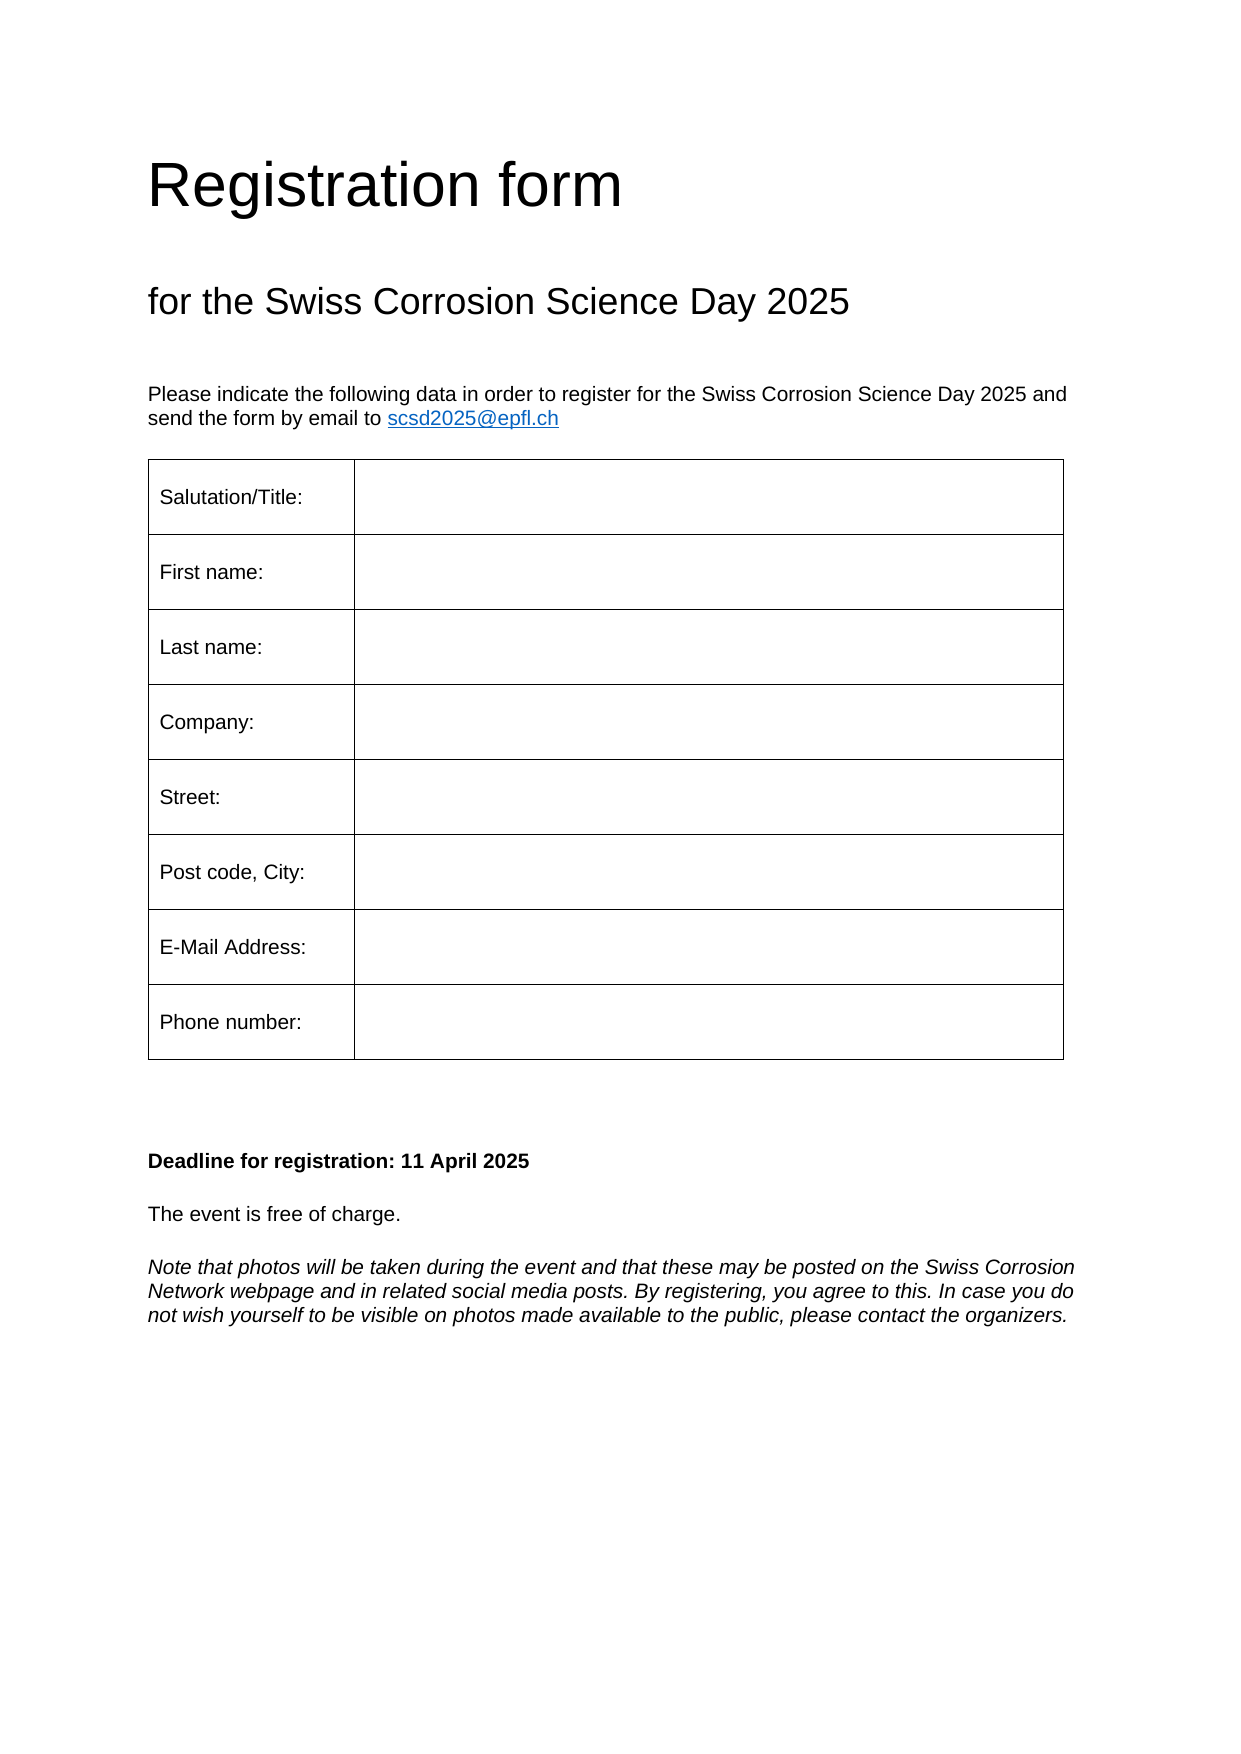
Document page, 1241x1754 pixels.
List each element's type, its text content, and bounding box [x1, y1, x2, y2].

table_cell First name: [149, 535, 354, 609]
table_header Salutation/Title: [149, 460, 354, 534]
text for the Swiss Corrosion Science Day 2025 [148, 279, 1093, 353]
table_cell [355, 760, 1063, 834]
text Deadline for registration: 11 April 2025 [148, 1149, 1093, 1173]
text Registration form [148, 148, 1093, 250]
table_cell [355, 535, 1063, 609]
table_cell Street: [149, 760, 354, 834]
table_cell Company: [149, 685, 354, 759]
text Note that photos will be taken during the event and that these may be posted on the Swiss Corrosion Network webpage and in related social media posts. By registering, you agree to this. In case you do not wish yourself to be visible on photos made available to the public, please contact the organizers. [148, 1255, 1093, 1327]
table_cell [355, 610, 1063, 684]
table_cell [355, 685, 1063, 759]
text The event is free of charge. [148, 1202, 1093, 1226]
table_cell E-Mail Address: [149, 910, 354, 984]
table_cell Last name: [149, 610, 354, 684]
table_cell Post code, City: [149, 835, 354, 909]
table_header [355, 460, 1063, 534]
text Please indicate the following data in order to register for the Swiss Corrosion Science Day 2025 and send the form by email to scsd2025@epfl.ch [148, 382, 1093, 430]
table_cell [355, 910, 1063, 984]
table_cell [355, 835, 1063, 909]
table_cell Phone number: [149, 985, 354, 1059]
table_cell [355, 985, 1063, 1059]
